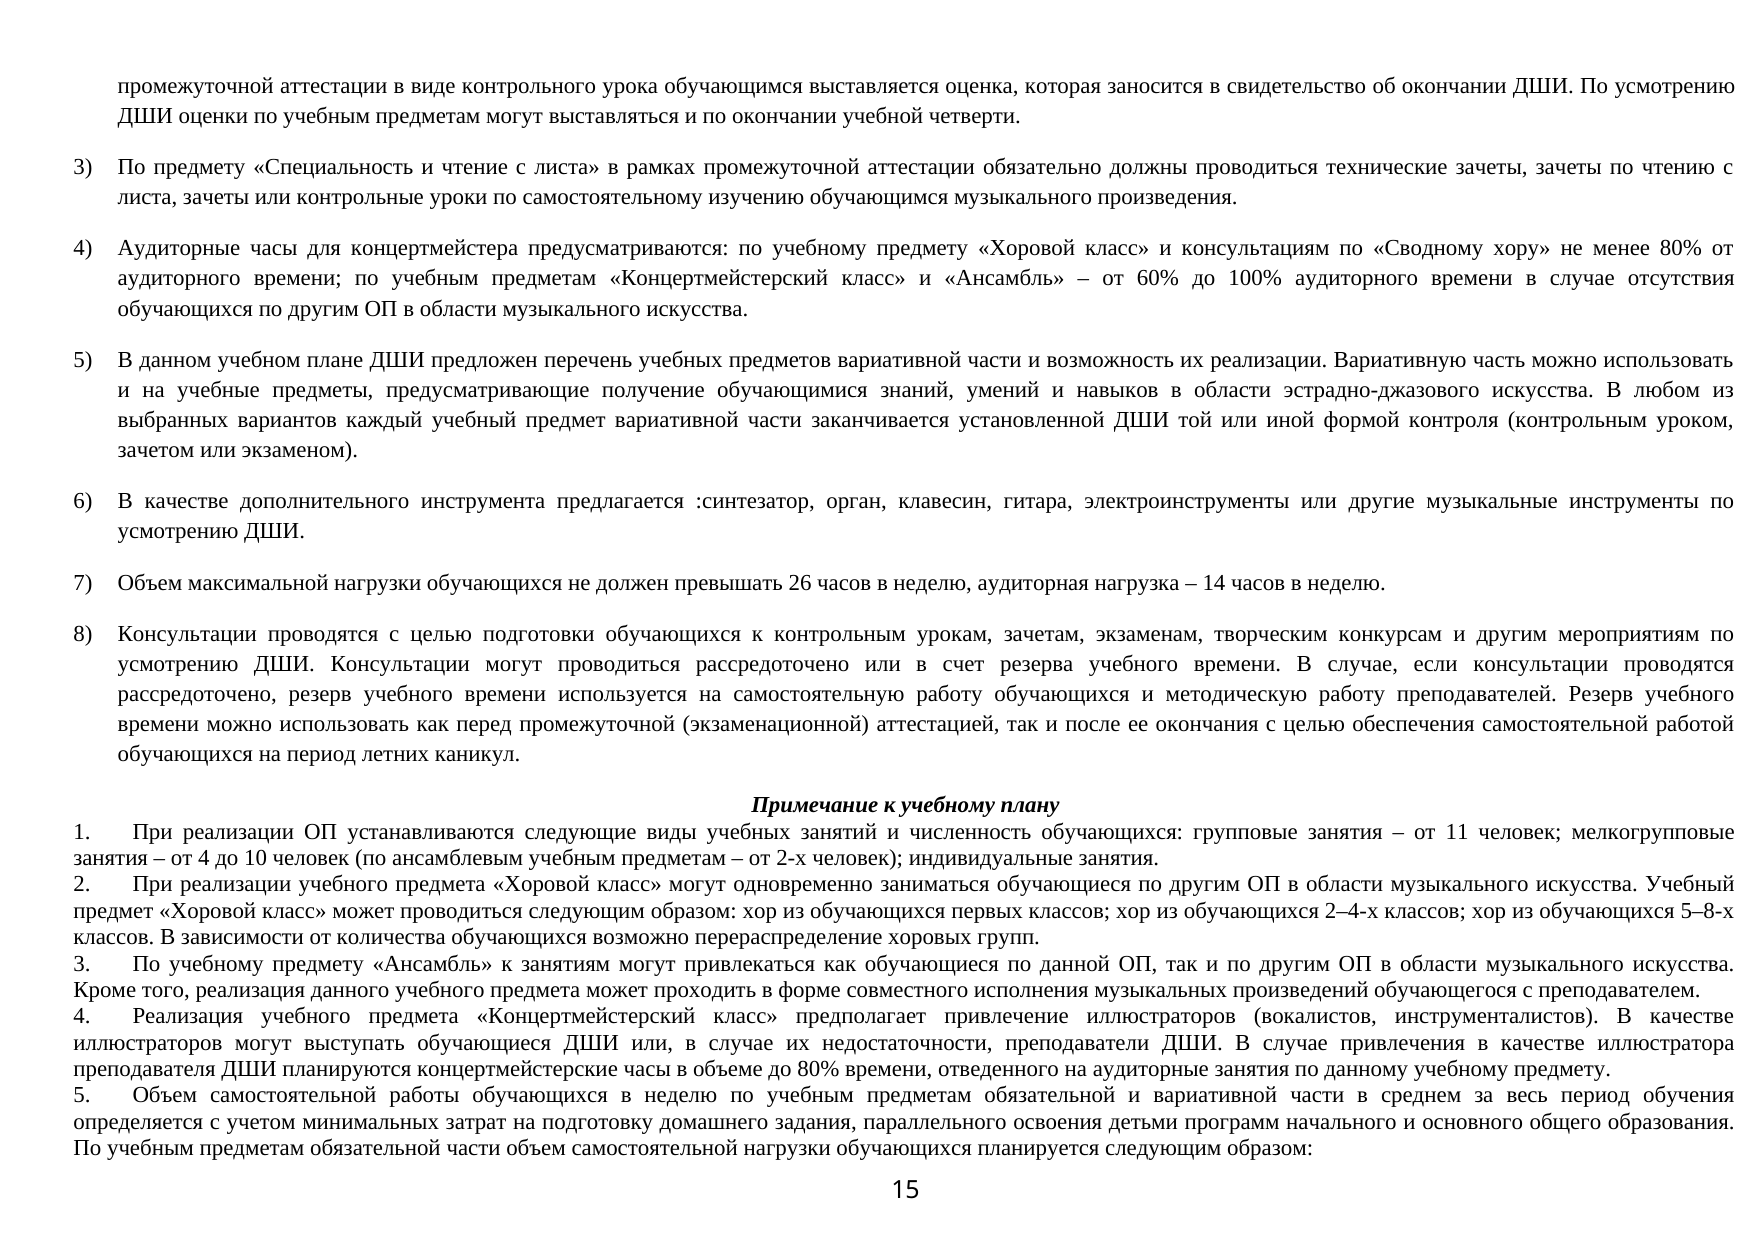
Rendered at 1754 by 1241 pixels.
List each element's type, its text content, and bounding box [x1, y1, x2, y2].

list Объем максимальной нагрузки обучающихся не должен превышать 26 часов в неделю, аудиторная нагрузка – 14 часов в неделю. [73, 568, 1737, 595]
list Консультации проводятся с целью подготовки обучающихся к контрольным урокам, зачетам, экзаменам, творческим конкурсам и другим мероприятиям по усмотрению ДШИ. Консультации могут проводиться рассредоточено или в счет резерва учебного времени. В случае, если консультации проводятся рассредоточено, резерв учебного времени используется на самостоятельную работу обучающихся и методическую работу преподавателей. Резерв учебного времени можно использовать как перед промежуточной (экзаменационной) аттестацией, так и после ее окончания с целью обеспечения самостоятельной работой обучающихся на период летних каникул. [73, 619, 1737, 767]
list Аудиторные часы для концертмейстера предусматриваются: по учебному предмету «Хоровой класс» и консультациям по «Сводному хору» не менее 80% от аудиторного времени; по учебным предметам «Концертмейстерский класс» и «Ансамбль» – от 60% до 100% аудиторного времени в случае отсутствия обучающихся по другим ОП в области музыкального искусства. [73, 234, 1737, 321]
text 1. При реализации ОП устанавливаются следующие виды учебных занятий и численность обучающихся: групповые занятия – от 11 человек; мелкогрупповые занятия – от 4 до 10 человек (по ансамблевым учебным предметам – от 2-х человек); индивидуальные занятия. [73, 818, 1737, 871]
text 3. По учебному предмету «Ансамбль» к занятиям могут привлекаться как обучающиеся по данной ОП, так и по другим ОП в области музыкального искусства. Кроме того, реализация данного учебного предмета может проходить в форме совместного исполнения музыкальных произведений обучающегося с преподавателем. [73, 949, 1737, 1002]
list В данном учебном плане ДШИ предложен перечень учебных предметов вариативной части и возможность их реализации. Вариативную часть можно использовать и на учебные предметы, предусматривающие получение обучающимися знаний, умений и навыков в области эстрадно-джазового искусства. В любом из выбранных вариантов каждый учебный предмет вариативной части заканчивается установленной ДШИ той или иной формой контроля (контрольным уроком, зачетом или экзаменом). [73, 346, 1737, 463]
text 2. При реализации учебного предмета «Хоровой класс» могут одновременно заниматься обучающиеся по другим ОП в области музыкального искусства. Учебный предмет «Хоровой класс» может проводиться следующим образом: хор из обучающихся первых классов; хор из обучающихся 2–4-х классов; хор из обучающихся 5–8-х классов. В зависимости от количества обучающихся возможно перераспределение хоровых групп. [73, 871, 1737, 949]
text 5. Объем самостоятельной работы обучающихся в неделю по учебным предметам обязательной и вариативной части в среднем за весь период обучения определяется с учетом минимальных затрат на подготовку домашнего задания, параллельного освоения детьми программ начального и основного общего образования. По учебным предметам обязательной части объем самостоятельной нагрузки обучающихся планируется следующим образом: [73, 1081, 1737, 1160]
list В качестве дополнительного инструмента предлагается :синтезатор, орган, клавесин, гитара, электроинструменты или другие музыкальные инструменты по усмотрению ДШИ. [73, 487, 1737, 544]
text Примечание к учебному плану [73, 791, 1737, 818]
list По предмету «Специальность и чтение с листа» в рамках промежуточной аттестации обязательно должны проводиться технические зачеты, зачеты по чтению с листа, зачеты или контрольные уроки по самостоятельному изучению обучающимся музыкального произведения. [73, 153, 1737, 209]
text 4. Реализация учебного предмета «Концертмейстерский класс» предполагает привлечение иллюстраторов (вокалистов, инструменталистов). В качестве иллюстраторов могут выступать обучающиеся ДШИ или, в случае их недостаточности, преподаватели ДШИ. В случае привлечения в качестве иллюстратора преподавателя ДШИ планируются концертмейстерские часы в объеме до 80% времени, отведенного на аудиторные занятия по данному учебному предмету. [73, 1002, 1737, 1081]
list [73, 72, 1737, 128]
